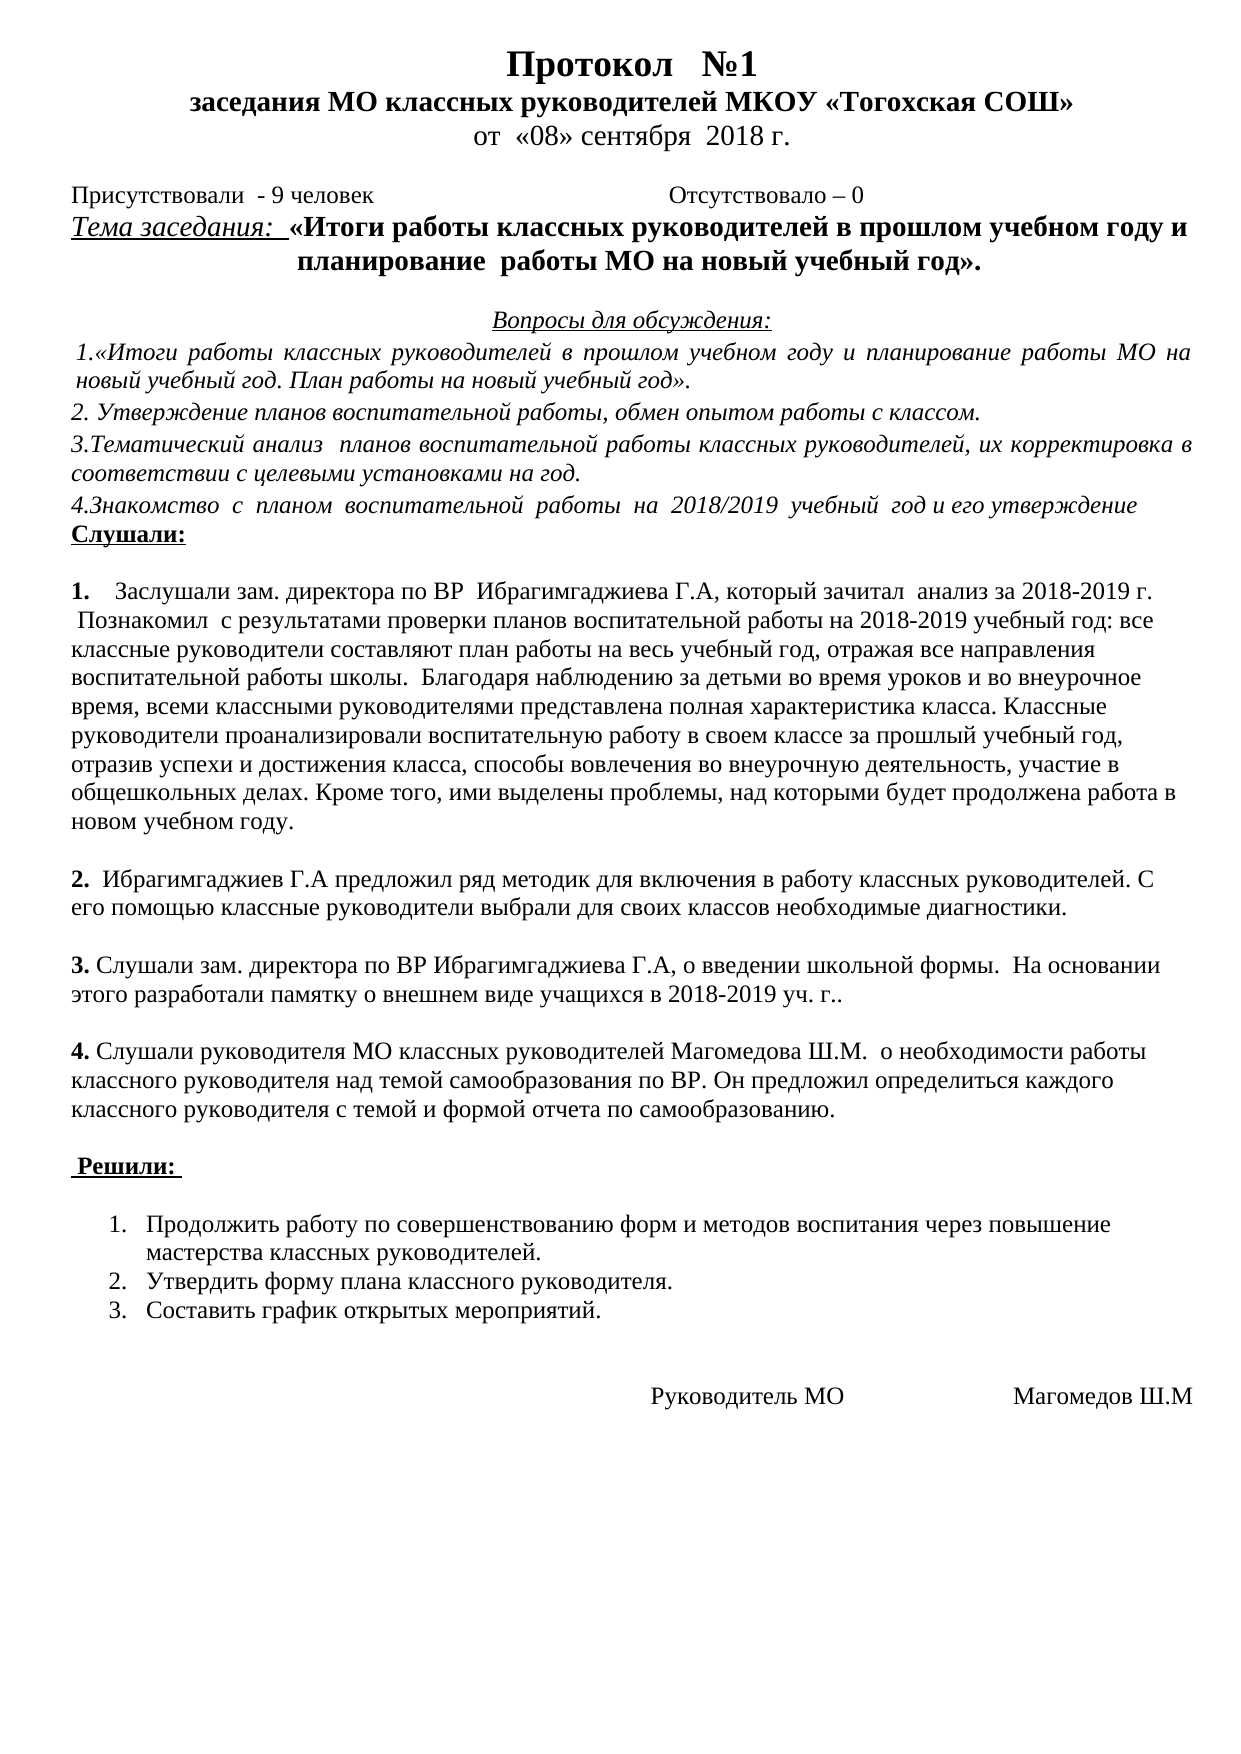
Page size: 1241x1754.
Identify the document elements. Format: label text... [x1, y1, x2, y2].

text Отсутствовало – 0 [669, 180, 1193, 209]
text 4.Знакомство с планом воспитательной работы на 2018/2019 учебный год и его утверждение [71, 490, 1193, 519]
text 3. Слушали зам. директора по ВР Ибрагимгаджиева Г.А, о введении школьной формы. На основании этого разработали памятку о внешнем виде учащихся в 2018-2019 уч. г.. [71, 950, 1193, 1007]
list Составить график открытых мероприятий. [108, 1295, 1193, 1324]
text 2. Утверждение планов воспитательной работы, обмен опытом работы с классом. [71, 397, 1193, 426]
text 1. Заслушали зам. директора по ВР Ибрагимгаджиева Г.А, который зачитал анализ за 2018-2019 г. [71, 576, 1193, 605]
text от «08» сентября 2018 г. [71, 118, 1193, 152]
text 3.Тематический анализ планов воспитательной работы классных руководителей, их корректировка в соответствии с целевыми установками на год. [71, 429, 1193, 487]
text 4. Слушали руководителя МО классных руководителей Магомедова Ш.М. о необходимости работы классного руководителя над темой самообразования по ВР. Он предложил определиться каждого классного руководителя с темой и формой отчета по самообразованию. [71, 1036, 1193, 1122]
text Познакомил с результатами проверки планов воспитательной работы на 2018-2019 учебный год: все классные руководители составляют план работы на весь учебный год, отражая все направления воспитательной работы школы. Благодаря наблюдению за детьми во время уроков и во внеурочное время, всеми классными руководителями представлена полная характеристика класса. Классные руководители проанализировали воспитательную работу в своем классе за прошлый учебный год, отразив успехи и достижения класса, способы вовлечения во внеурочную деятельность, участие в общешкольных делах. Кроме того, ими выделены проблемы, над которыми будет продолжена работа в новом учебном году. [71, 605, 1193, 835]
text Протокол №1 [71, 41, 1193, 84]
text заседания МО классных руководителей МКОУ «Тогохская СОШ» [71, 84, 1193, 118]
text Присутствовали - 9 человек [71, 180, 595, 209]
text 2. Ибрагимгаджиев Г.А предложил ряд методик для включения в работу классных руководителей. С его помощью классные руководители выбрали для своих классов необходимые диагностики. [71, 864, 1193, 921]
text Слушали: [71, 519, 1193, 547]
list Продолжить работу по совершенствованию форм и методов воспитания через повышение мастерства классных руководителей. [108, 1209, 1193, 1266]
text Тема заседания: «Итоги работы классных руководителей в прошлом учебном году и [71, 209, 1193, 243]
list Утвердить форму плана классного руководителя. [108, 1266, 1193, 1295]
text Вопросы для обсуждения: [71, 305, 1193, 334]
text 1.«Итоги работы классных руководителей в прошлом учебном году и планирование работы МО на новый учебный год. План работы на новый учебный год». [76, 337, 1193, 394]
text планирование работы МО на новый учебный год». [71, 243, 1193, 276]
text Руководитель МО Магомедов Ш.М [71, 1381, 1193, 1410]
text Решили: [71, 1151, 1193, 1180]
